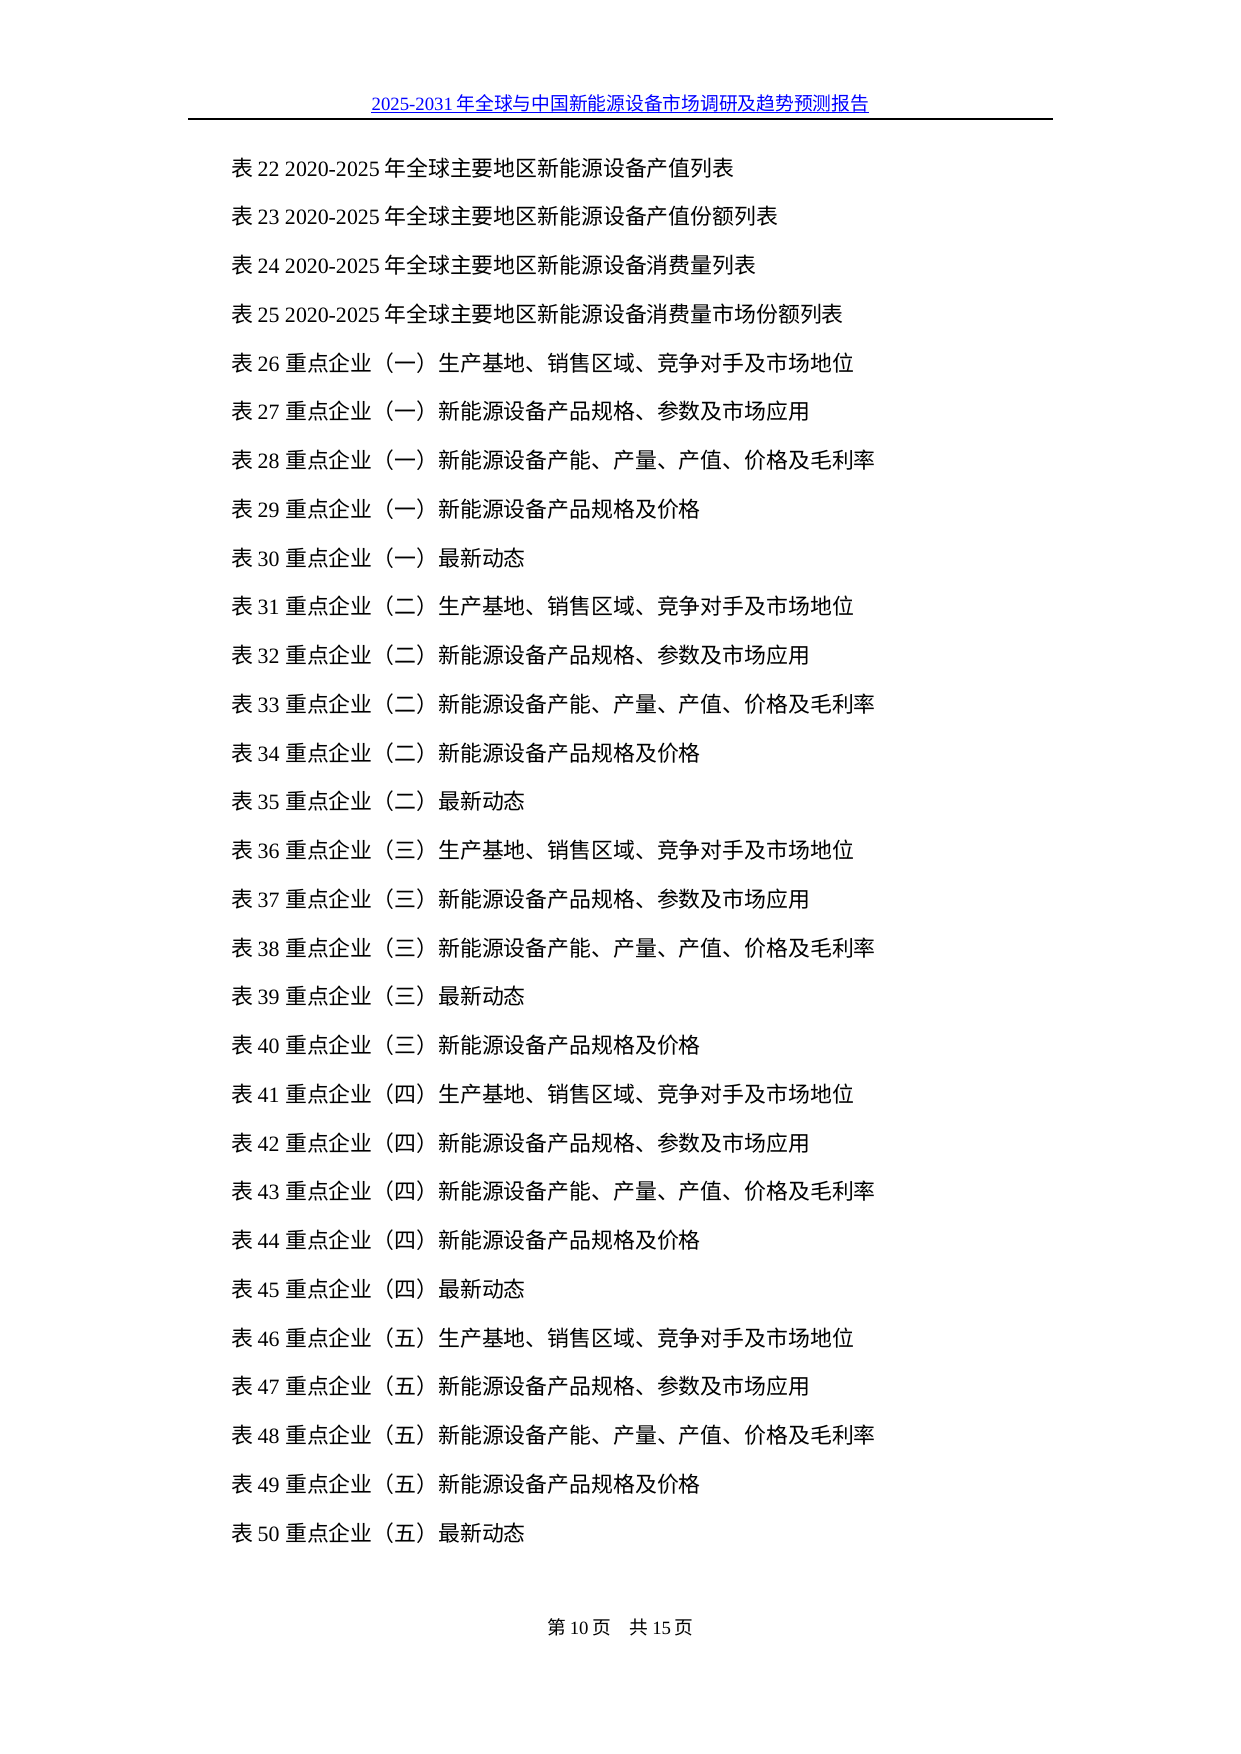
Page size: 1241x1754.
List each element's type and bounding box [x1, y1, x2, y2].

text [187, 150, 1053, 1548]
